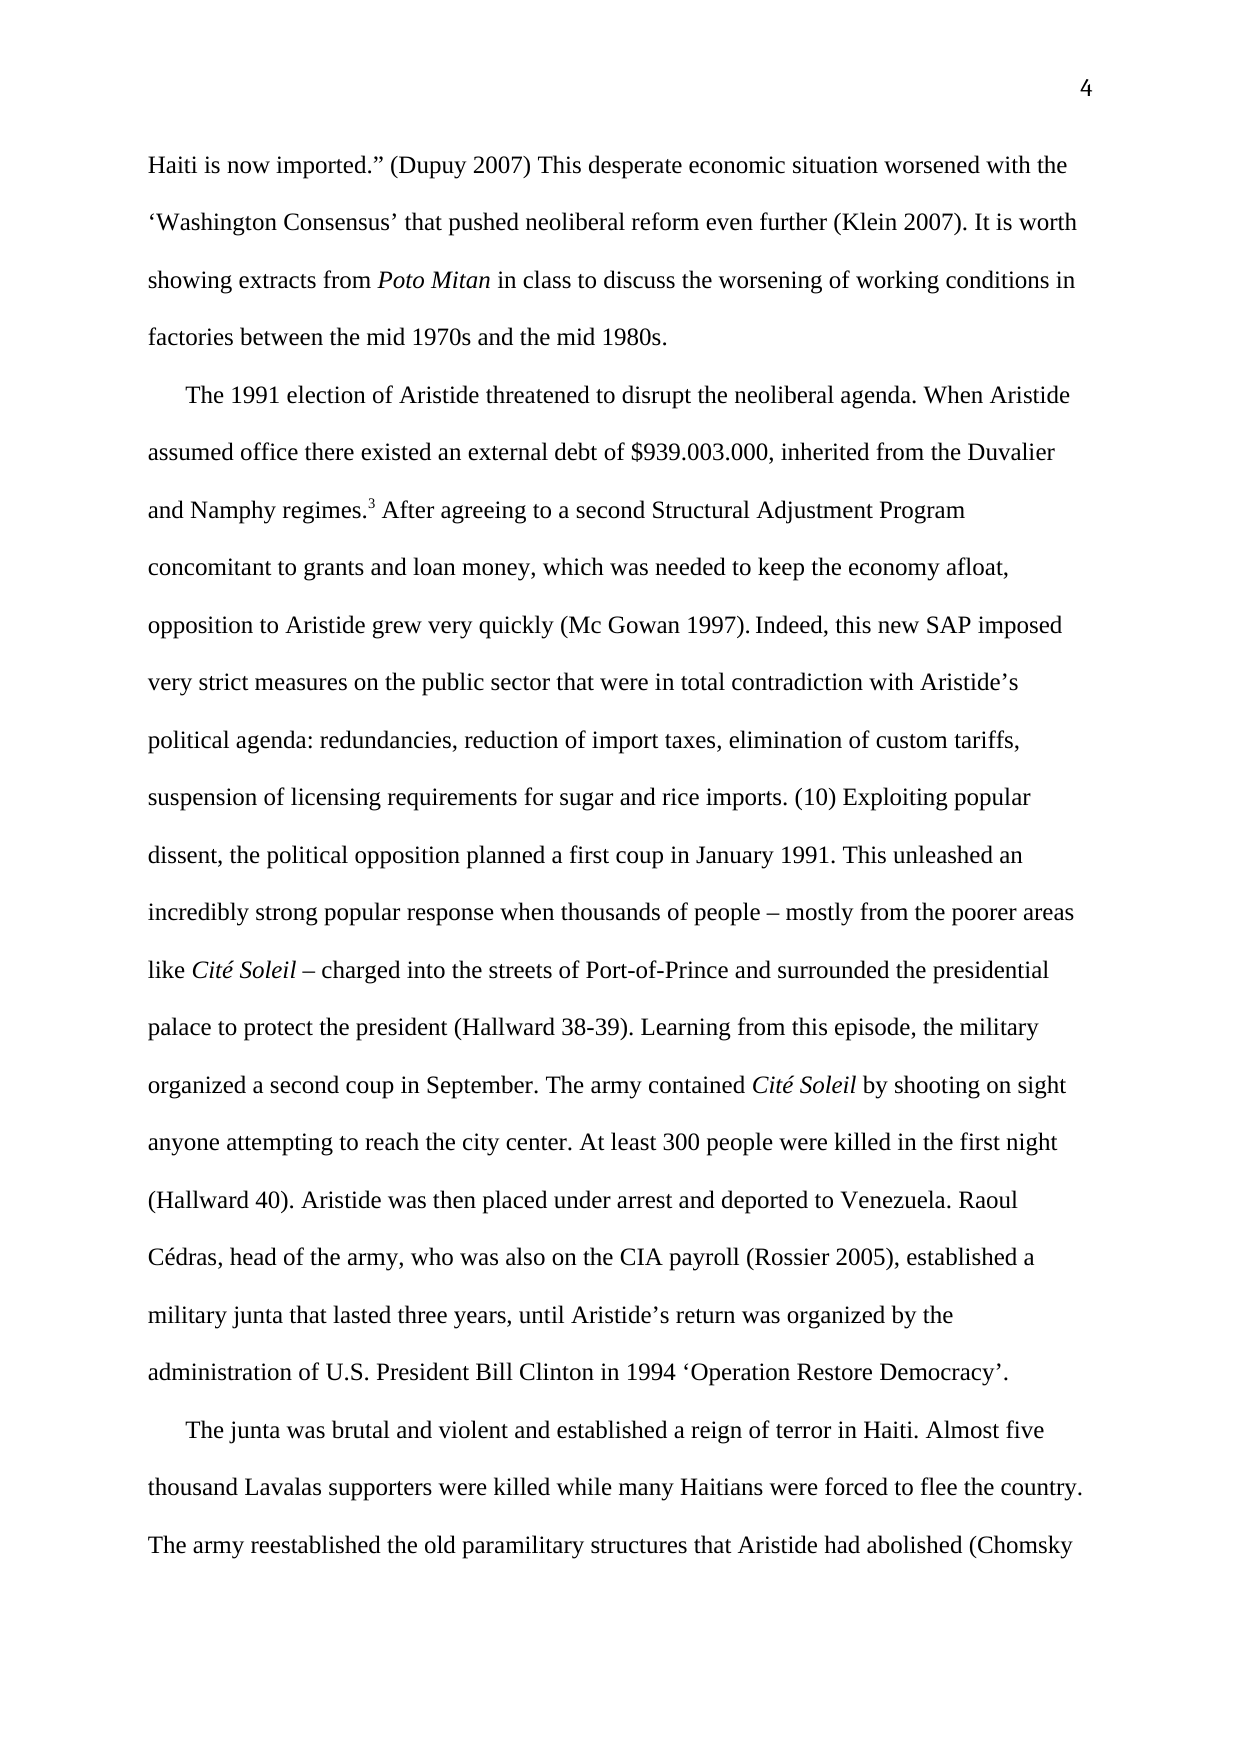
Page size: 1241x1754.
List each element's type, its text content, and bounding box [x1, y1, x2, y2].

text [148, 1415, 1092, 1559]
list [148, 150, 1092, 351]
list The 1991 election of Aristide threatened to disrupt the neoliberal agenda. When Aristide assumed office there existed an external debt of $939.003.000, inherited from the Duvalier and Namphy regimes. After agreeing to a second Structural Adjustment Program concomitant to grants and loan money, which was needed to keep the economy afloat, opposition to Aristide grew very quickly (Mc Gowan 1997). Indeed, this new SAP imposed very strict measures on the public sector that were in total contradiction with Aristide’s political agenda: redundancies, reduction of import taxes, elimination of custom tariffs, suspension of licensing requirements for sugar and rice imports. (10) Exploiting popular dissent, the political opposition planned a first coup in January 1991. This unleashed an incredibly strong popular response when thousands of people – mostly from the poorer areas like Cité Soleil – charged into the streets of Port-of-Prince and surrounded the presidential palace to protect the president (Hallward 38-39). Learning from this episode, the military organized a second coup in September. The army contained Cité Soleil by shooting on sight anyone attempting to reach the city center. At least 300 people were killed in the first night (Hallward 40). Aristide was then placed under arrest and deported to Venezuela. Raoul Cédras, head of the army, who was also on the CIA payroll (Rossier 2005), established a military junta that lasted three years, until Aristide’s return was organized by the administration of U.S. President Bill Clinton in 1994 ‘Operation Restore Democracy’. [148, 380, 1092, 1386]
